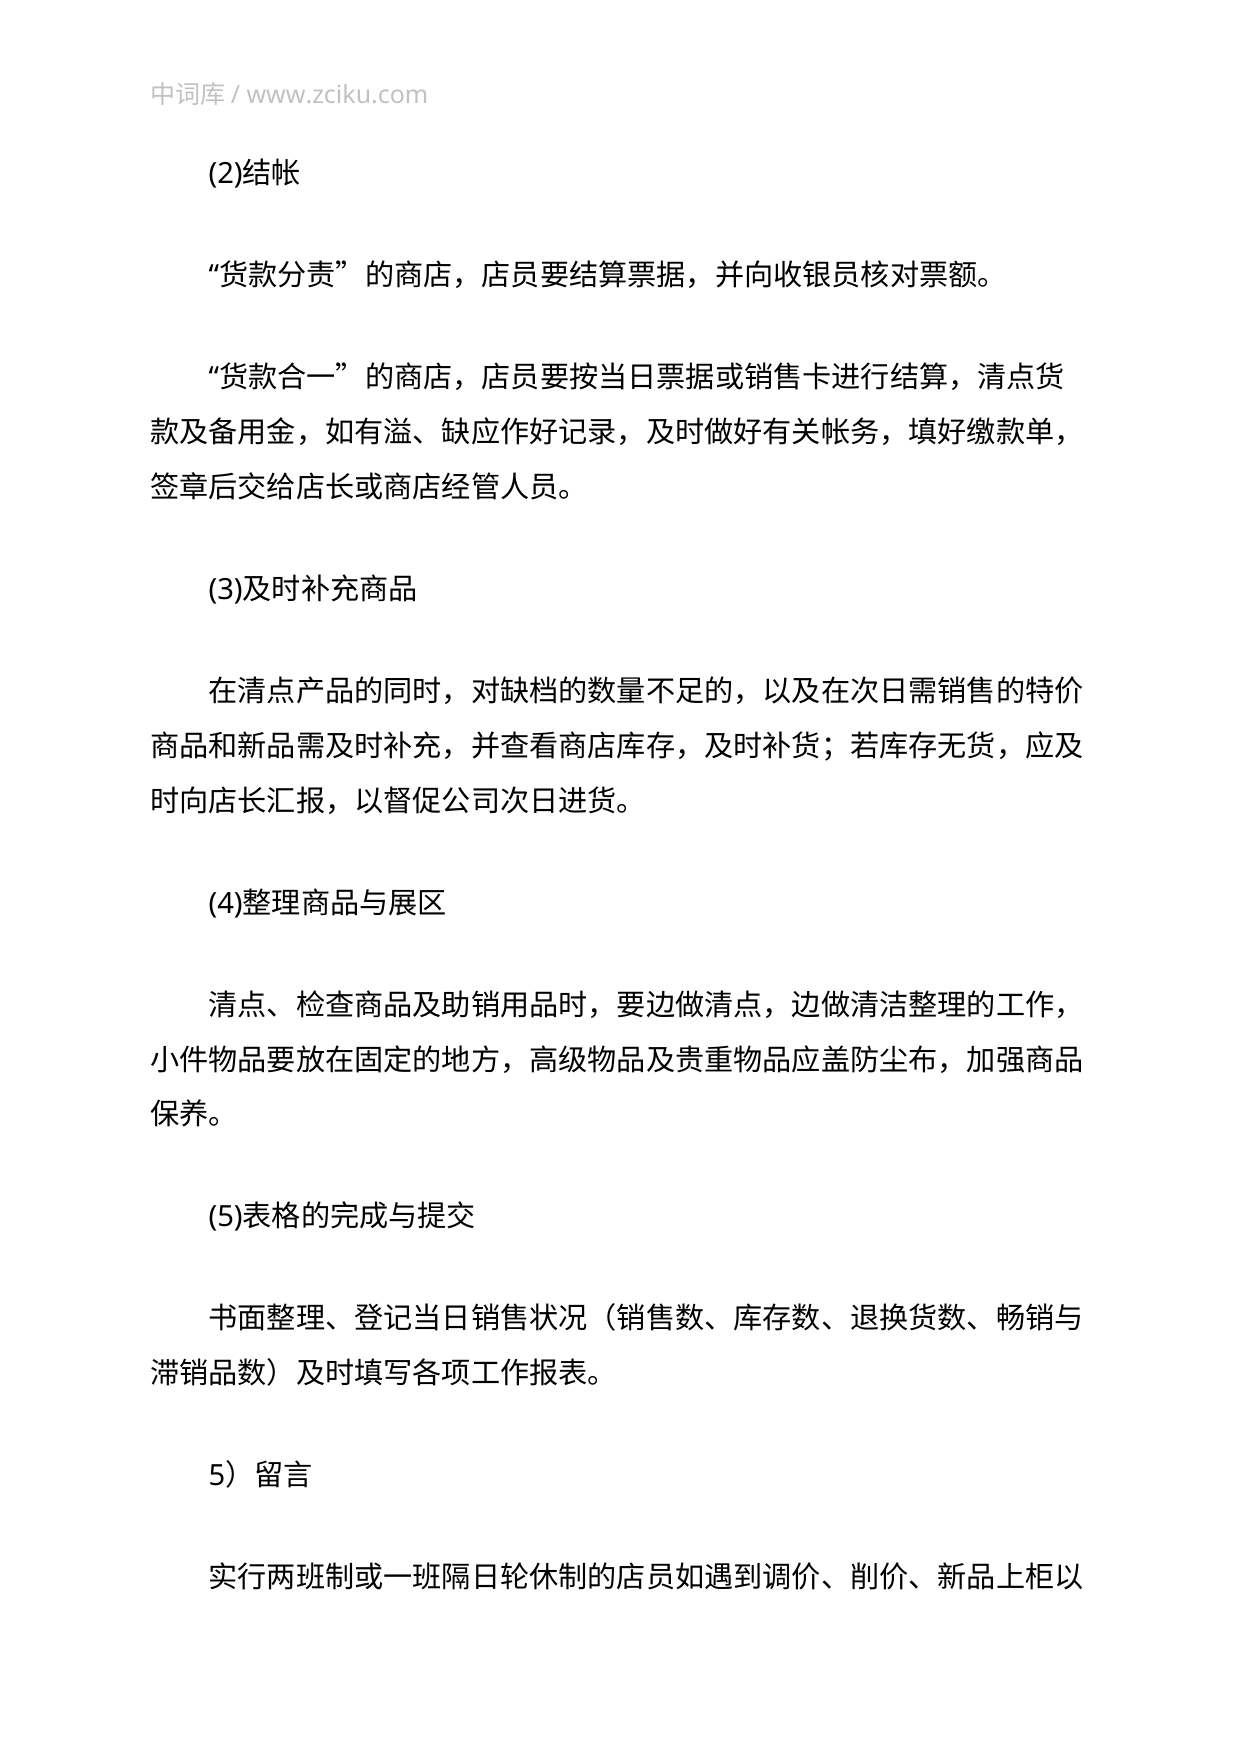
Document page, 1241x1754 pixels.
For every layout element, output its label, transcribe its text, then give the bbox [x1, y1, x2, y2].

text 书面整理、登记当日销售状况（销售数、库存数、退换货数、畅销与滞销品数）及时填写各项工作报表。 [150, 1295, 1090, 1392]
text (2)结帐 [150, 150, 1090, 192]
text (3)及时补充商品 [150, 566, 1090, 608]
text 清点、检查商品及助销用品时，要边做清点，边做清洁整理的工作，小件物品要放在固定的地方，高级物品及贵重物品应盖防尘布，加强商品保养。 [150, 981, 1090, 1133]
text 在清点产品的同时，对缺档的数量不足的，以及在次日需销售的特价商品和新品需及时补充，并查看商店库存，及时补货；若库存无货，应及时向店长汇报，以督促公司次日进货。 [150, 668, 1090, 820]
text (4)整理商品与展区 [150, 879, 1090, 922]
text 5）留言 [150, 1451, 1090, 1494]
text (5)表格的完成与提交 [150, 1193, 1090, 1235]
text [150, 1553, 1090, 1596]
text “货款分责”的商店，店员要结算票据，并向收银员核对票额。 [150, 252, 1090, 294]
text “货款合一”的商店，店员要按当日票据或销售卡进行结算，清点货款及备用金，如有溢、缺应作好记录，及时做好有关帐务，填好缴款单，签章后交给店长或商店经管人员。 [150, 354, 1090, 506]
